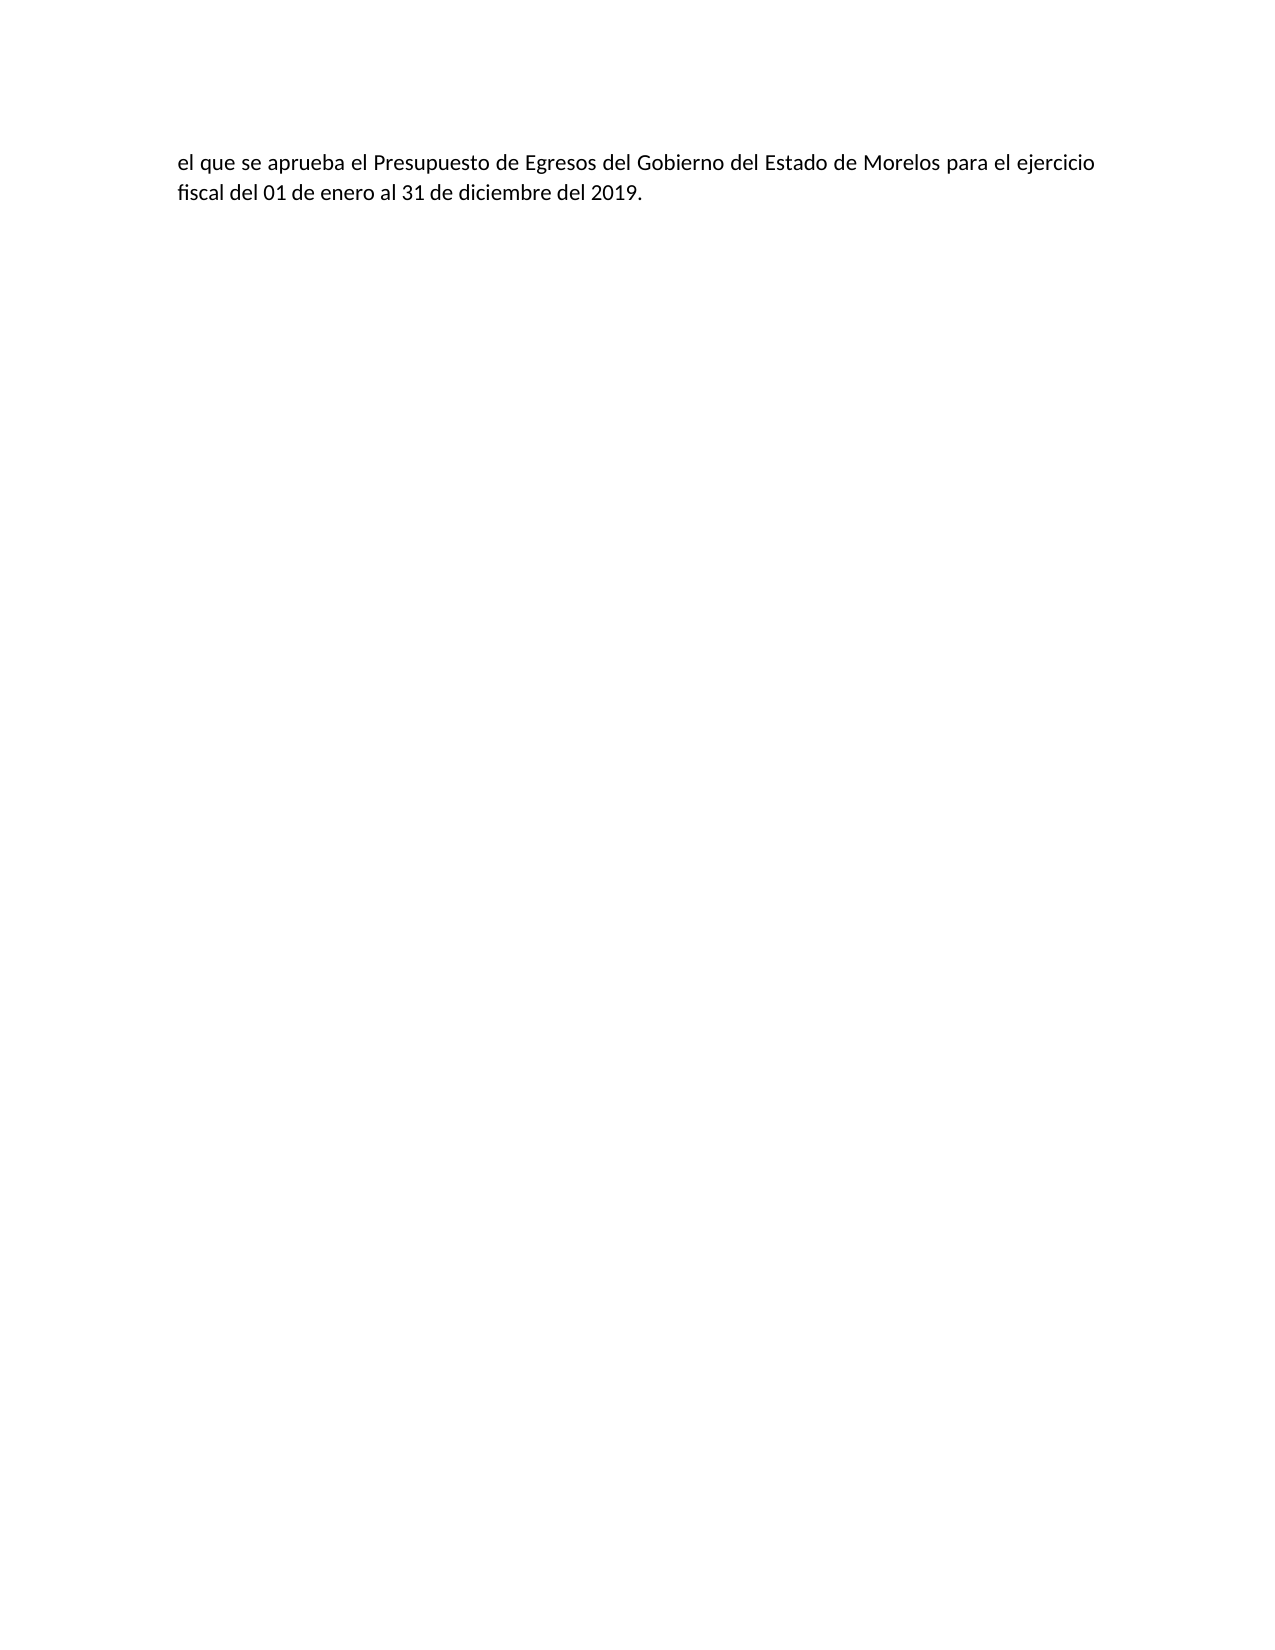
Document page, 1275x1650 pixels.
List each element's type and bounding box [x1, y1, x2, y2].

text [177, 148, 1098, 206]
